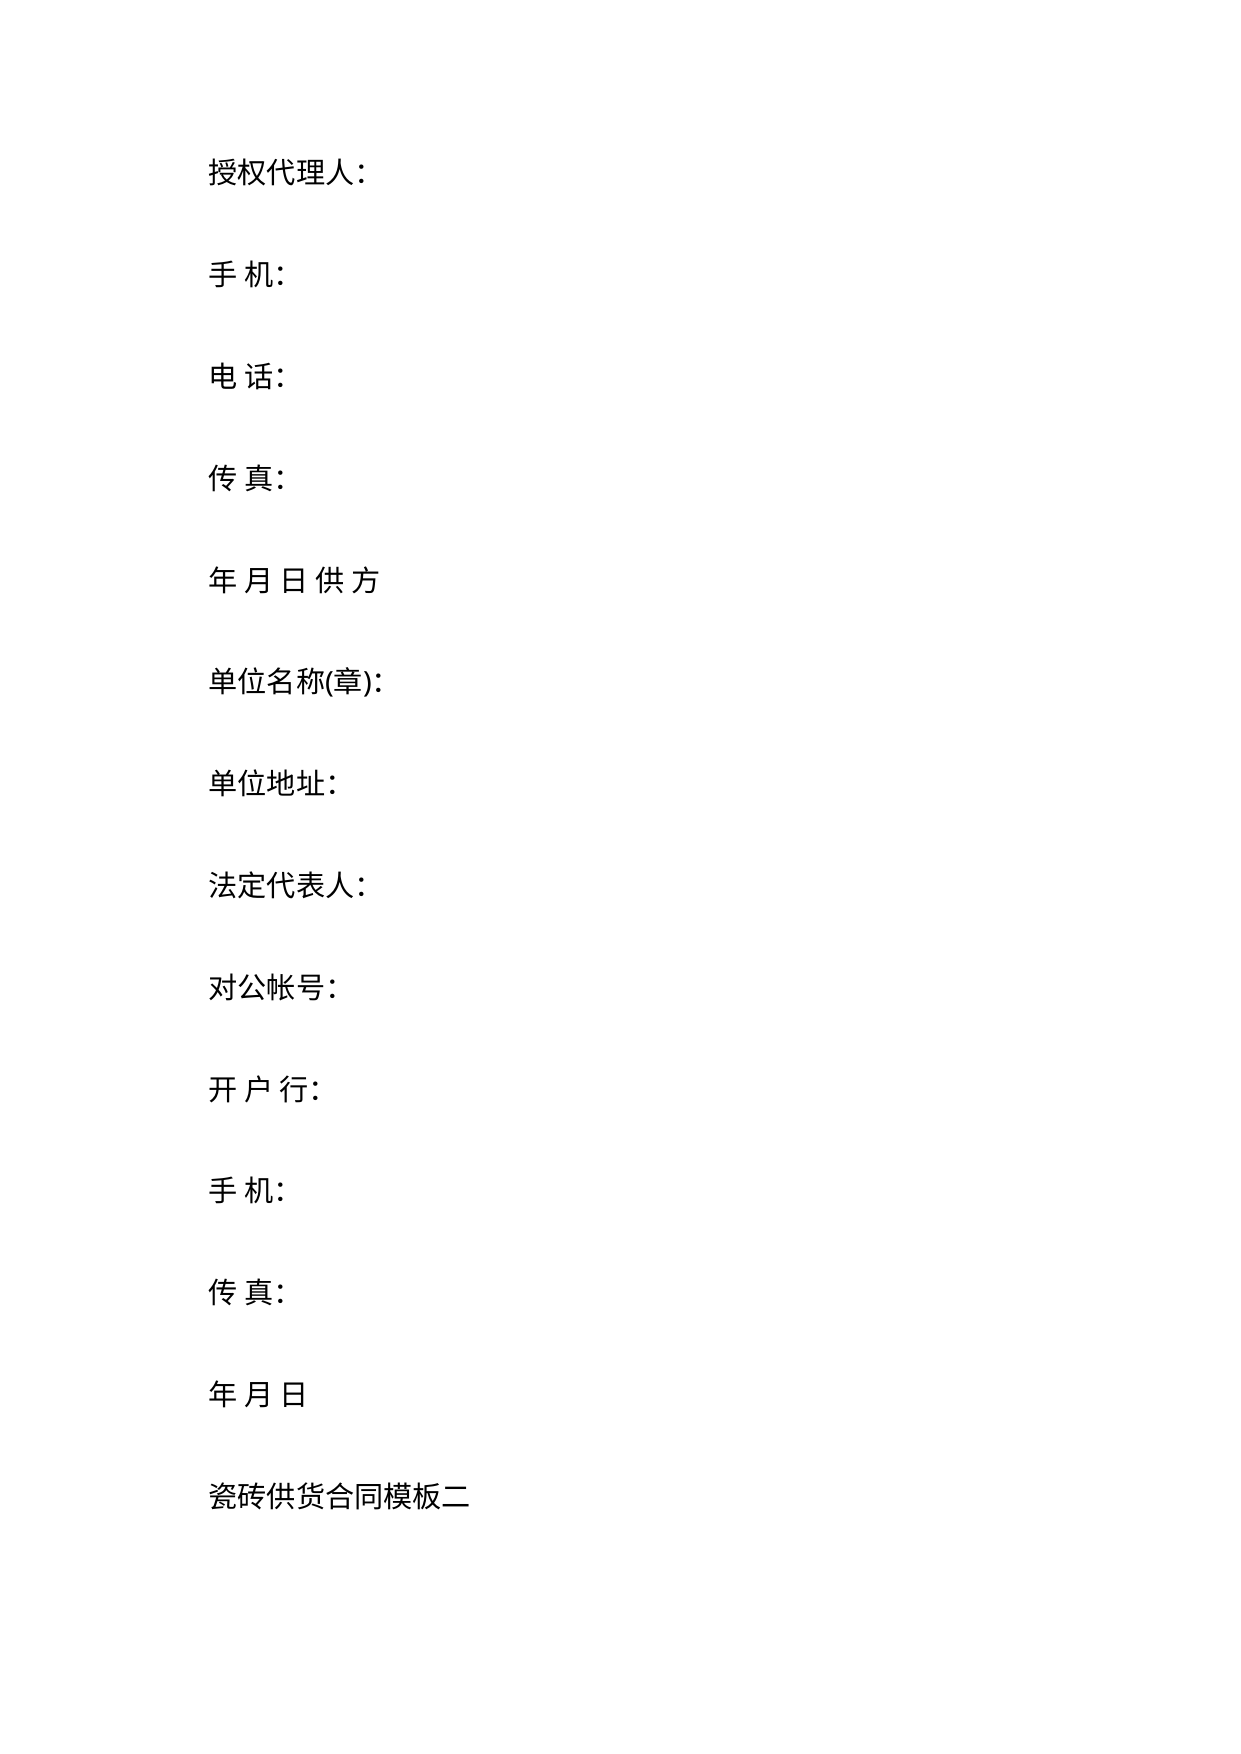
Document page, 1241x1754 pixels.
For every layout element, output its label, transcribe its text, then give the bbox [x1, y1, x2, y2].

text 对公帐号： [150, 964, 1090, 1007]
text 单位名称(章)： [150, 659, 1090, 701]
text 年 月 日 供 方 [150, 557, 1090, 599]
text 传 真： [150, 455, 1090, 498]
text 手 机： [150, 1168, 1090, 1210]
text 法定代表人： [150, 863, 1090, 905]
text 单位地址： [150, 761, 1090, 803]
text 开 户 行： [150, 1066, 1090, 1108]
text 年 月 日 [150, 1371, 1090, 1414]
text 瓷砖供货合同模板二 [150, 1473, 1090, 1516]
text 电 话： [150, 353, 1090, 396]
text 授权代理人： [150, 150, 1090, 192]
text 传 真： [150, 1270, 1090, 1312]
text 手 机： [150, 252, 1090, 294]
